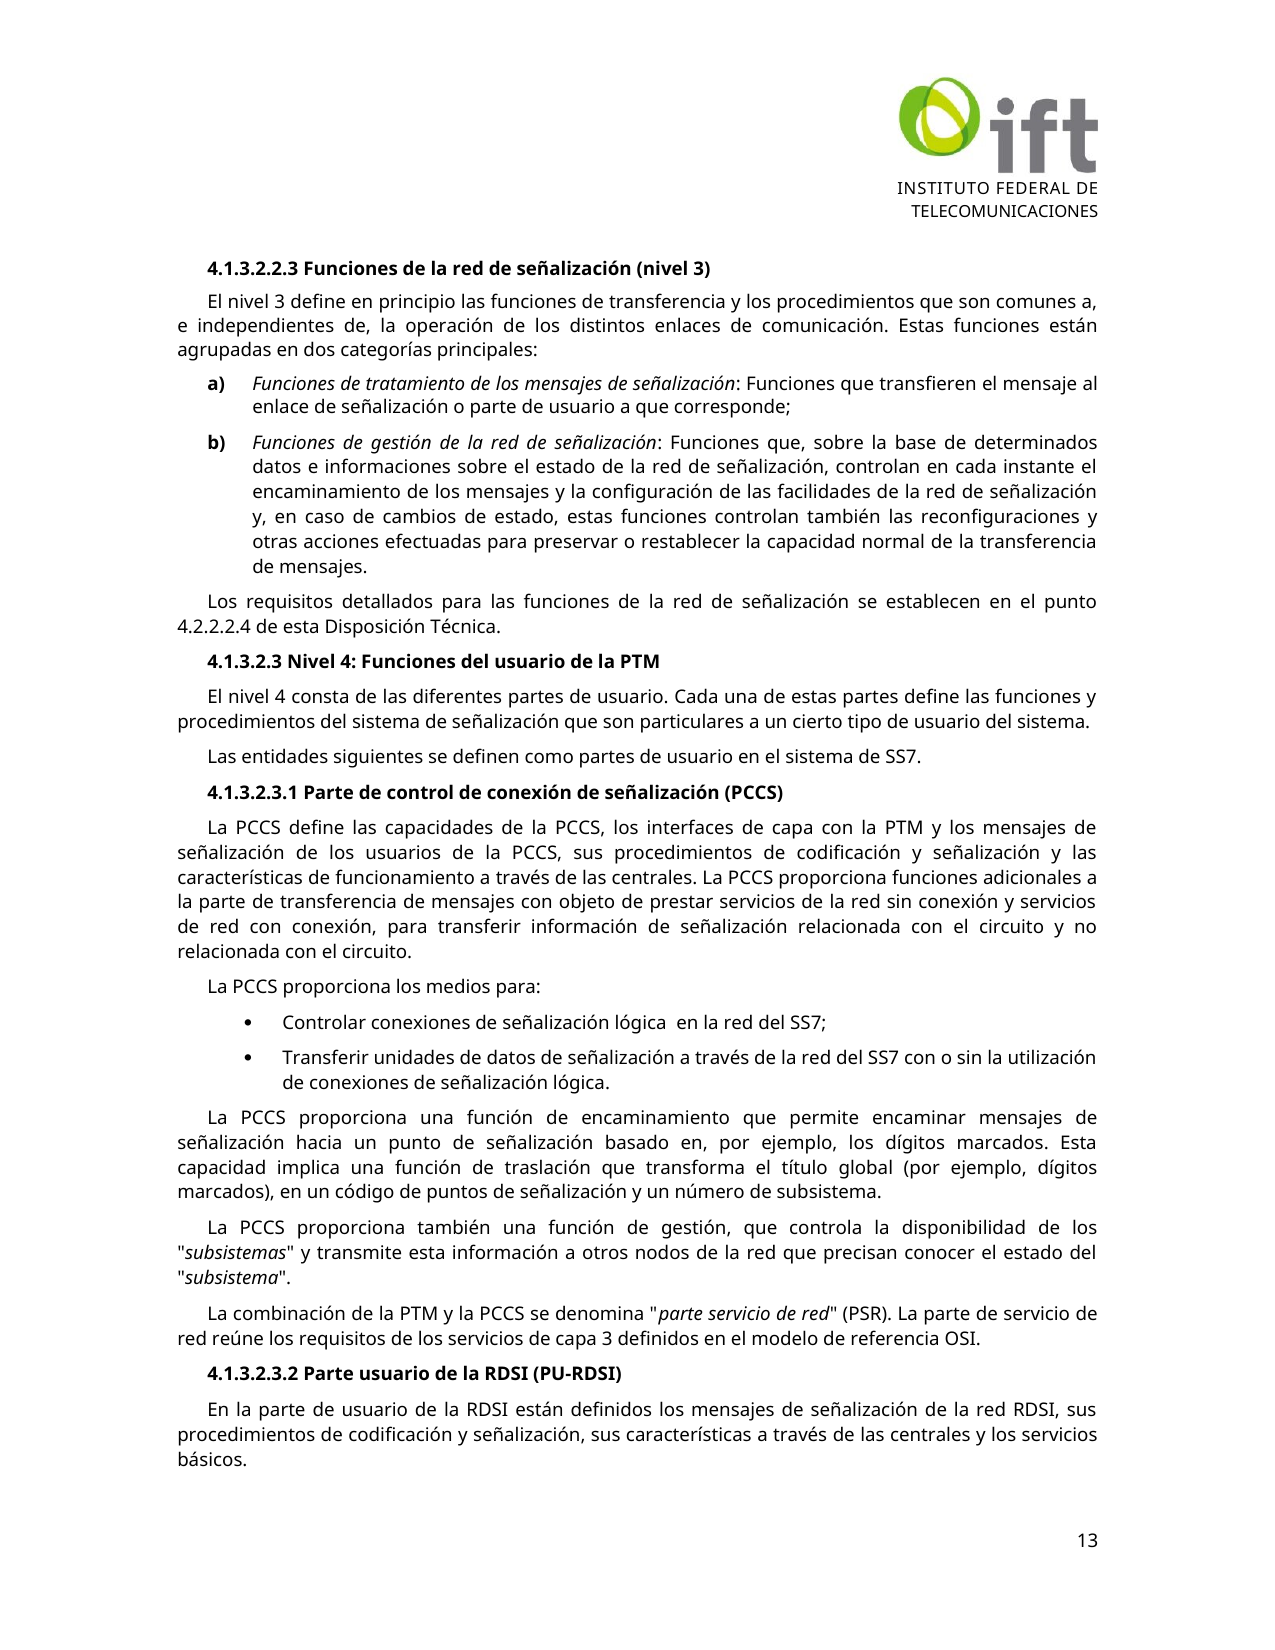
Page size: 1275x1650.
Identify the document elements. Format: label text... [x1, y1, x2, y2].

text Las entidades siguientes se definen como partes de usuario en el sistema de SS7. [177, 744, 1098, 769]
list Transferir unidades de datos de señalización a través de la red del SS7 con o sin la utilización de conexiones de señalización lógica. [244, 1044, 1098, 1094]
text La combinación de la PTM y la PCCS se denomina "parte servicio de red" (PSR). La parte de servicio de red reúne los requisitos de los servicios de capa 3 definidos en el modelo de referencia OSI. [177, 1300, 1098, 1350]
text 4.1.3.2.2.3 Funciones de la red de señalización (nivel 3) [177, 256, 1098, 280]
text a) Funciones de tratamiento de los mensajes de señalización: Funciones que transfieren el mensaje al enlace de señalización o parte de usuario a que corresponde; [207, 371, 1098, 419]
text En la parte de usuario de la RDSI están definidos los mensajes de señalización de la red RDSI, sus procedimientos de codificación y señalización, sus características a través de las centrales y los servicios básicos. [177, 1396, 1098, 1471]
text 4.1.3.2.3.1 Parte de control de conexión de señalización (PCCS) [177, 779, 1098, 804]
text 4.1.3.2.3.2 Parte usuario de la RDSI (PU-RDSI) [177, 1360, 1098, 1385]
text El nivel 3 define en principio las funciones de transferencia y los procedimientos que son comunes a, e independientes de, la operación de los distintos enlaces de comunicación. Estas funciones están agrupadas en dos categorías principales: [177, 289, 1098, 361]
text b) Funciones de gestión de la red de señalización: Funciones que, sobre la base de determinados datos e informaciones sobre el estado de la red de señalización, controlan en cada instante el encaminamiento de los mensajes y la configuración de las facilidades de la red de señalización y, en caso de cambios de estado, estas funciones controlan también las reconfiguraciones y otras acciones efectuadas para preservar o restablecer la capacidad normal de la transferencia de mensajes. [207, 429, 1098, 578]
text Los requisitos detallados para las funciones de la red de señalización se establecen en el punto 4.2.2.2.4 de esta Disposición Técnica. [177, 588, 1098, 638]
text La PCCS proporciona una función de encaminamiento que permite encaminar mensajes de señalización hacia un punto de señalización basado en, por ejemplo, los dígitos marcados. Esta capacidad implica una función de traslación que transforma el título global (por ejemplo, dígitos marcados), en un código de puntos de señalización y un número de subsistema. [177, 1105, 1098, 1204]
text La PCCS proporciona los medios para: [177, 974, 1098, 999]
text La PCCS define las capacidades de la PCCS, los interfaces de capa con la PTM y los mensajes de señalización de los usuarios de la PCCS, sus procedimientos de codificación y señalización y las características de funcionamiento a través de las centrales. La PCCS proporciona funciones adicionales a la parte de transferencia de mensajes con objeto de prestar servicios de la red sin conexión y servicios de red con conexión, para transferir información de señalización relacionada con el circuito y no relacionada con el circuito. [177, 815, 1098, 963]
list Controlar conexiones de señalización lógica en la red del SS7; [244, 1009, 1098, 1034]
text La PCCS proporciona también una función de gestión, que controla la disponibilidad de los "subsistemas" y transmite esta información a otros nodos de la red que precisan conocer el estado del "subsistema". [177, 1214, 1098, 1289]
picture [897, 73, 1099, 177]
text El nivel 4 consta de las diferentes partes de usuario. Cada una de estas partes define las funciones y procedimientos del sistema de señalización que son particulares a un cierto tipo de usuario del sistema. [177, 684, 1098, 733]
text 4.1.3.2.3 Nivel 4: Funciones del usuario de la PTM [177, 649, 1098, 673]
